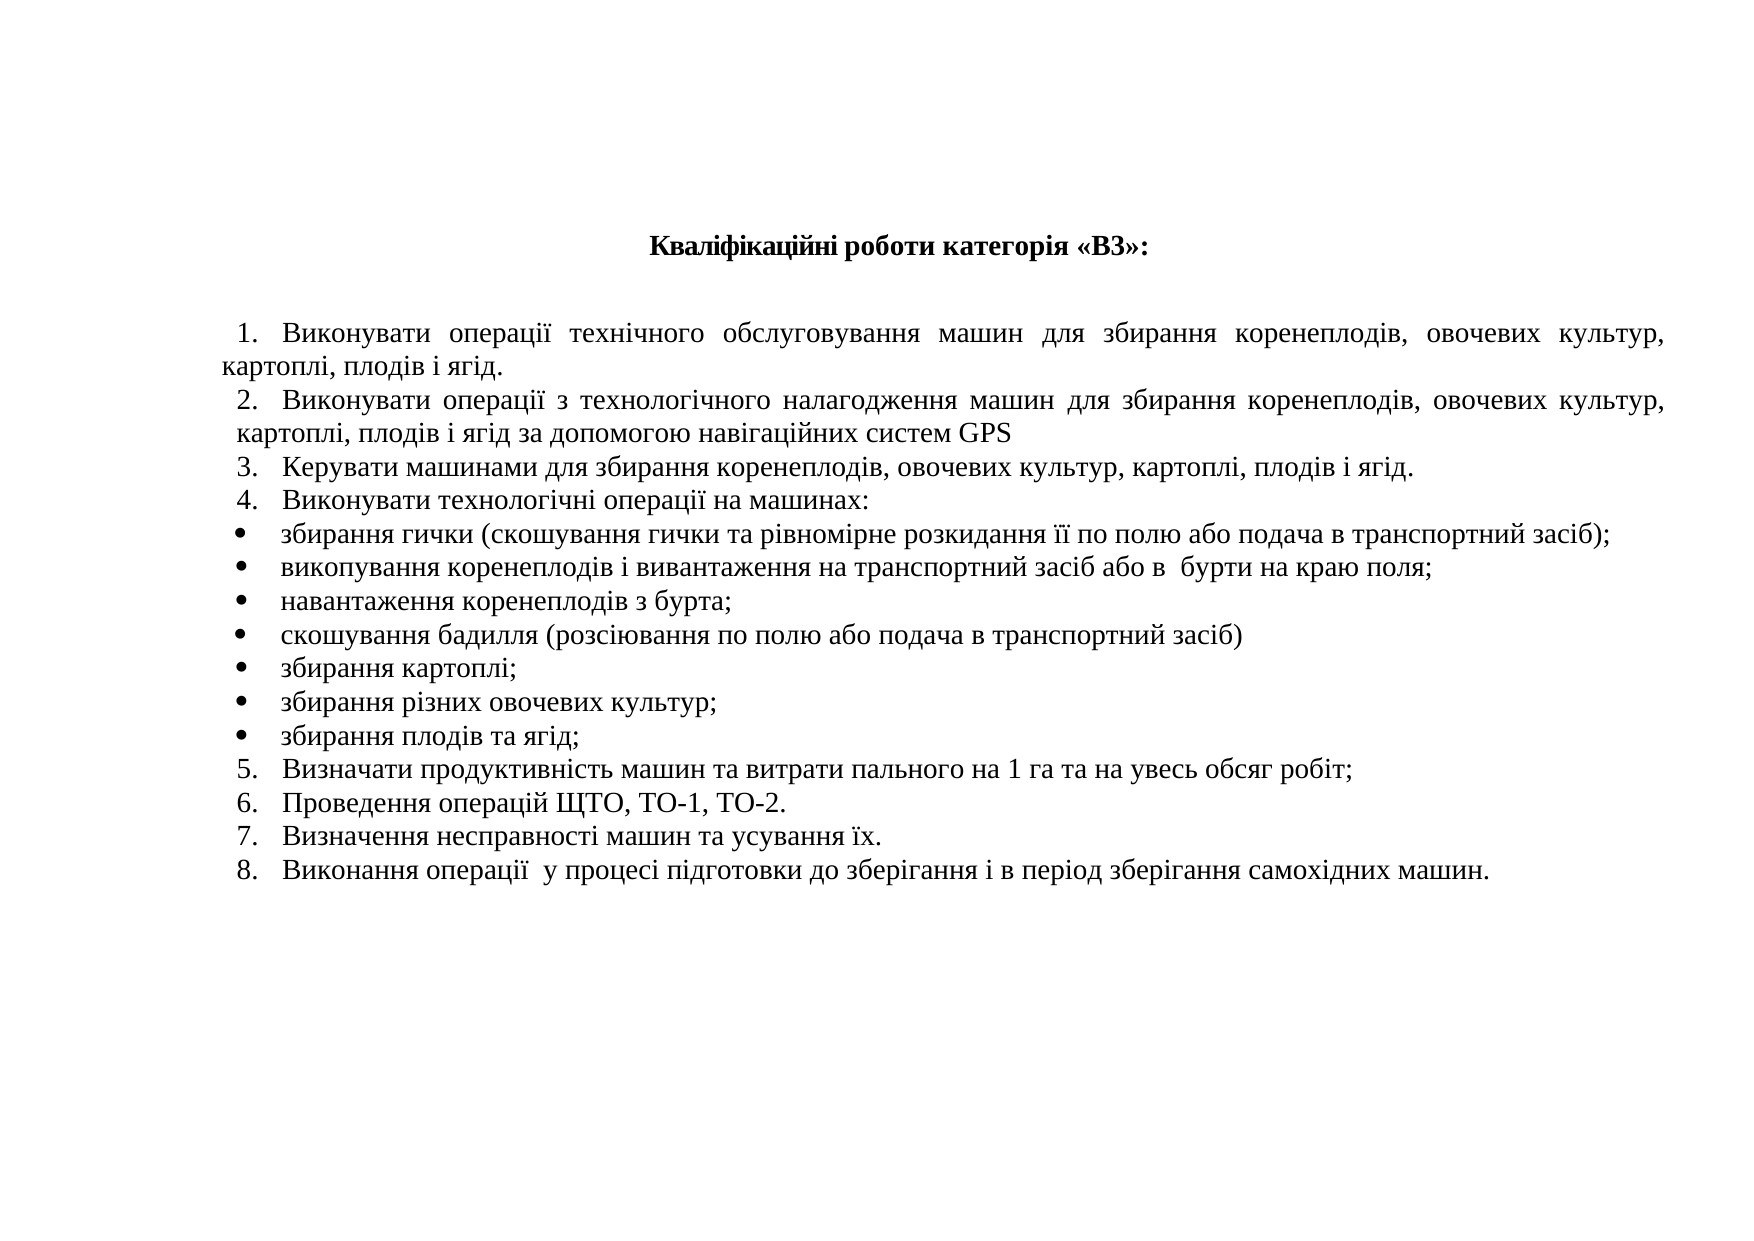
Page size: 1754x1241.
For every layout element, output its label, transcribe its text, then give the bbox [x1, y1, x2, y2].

list Виконувати операції з технологічного налагодження машин для збирання коренеплодів, овочевих культур, картоплі, плодів і ягід за допомогою навігаційних систем GPS [236, 382, 1665, 449]
list викопування коренеплодів і вивантаження на транспортний засіб або в бурти на краю поля; [236, 549, 1665, 583]
text Кваліфікаційні роботи категорія «В3»: [133, 228, 1665, 262]
list Проведення операцій ЩТО, ТО-1, ТО-2. [236, 785, 1665, 818]
list збирання картоплі; [236, 651, 1665, 684]
list Керувати машинами для збирання коренеплодів, овочевих культур, картоплі, плодів і ягід. [236, 449, 1665, 482]
list Виконувати технологічні операції на машинах: [236, 482, 1665, 516]
list скошування бадилля (розсіювання по полю або подача в транспортний засіб) [235, 617, 1665, 651]
list Виконання операції у процесі підготовки до зберігання і в період зберігання самохідних машин. [236, 852, 1665, 886]
list збирання різних овочевих культур; [236, 684, 1665, 718]
list Визначати продуктивність машин та витрати пального на 1 га та на увесь обсяг робіт; [236, 751, 1665, 785]
list навантаження коренеплодів з бурта; [236, 583, 1665, 617]
list Визначення несправності машин та усування їх. [236, 818, 1665, 852]
list Виконувати операції технічного обслуговування машин для збирання коренеплодів, овочевих культур, картоплі, плодів і ягід. [222, 315, 1665, 382]
list збирання гички (скошування гички та рівномірне розкидання її по полю або подача в транспортний засіб); [235, 516, 1665, 549]
list збирання плодів та ягід; [236, 718, 1665, 751]
